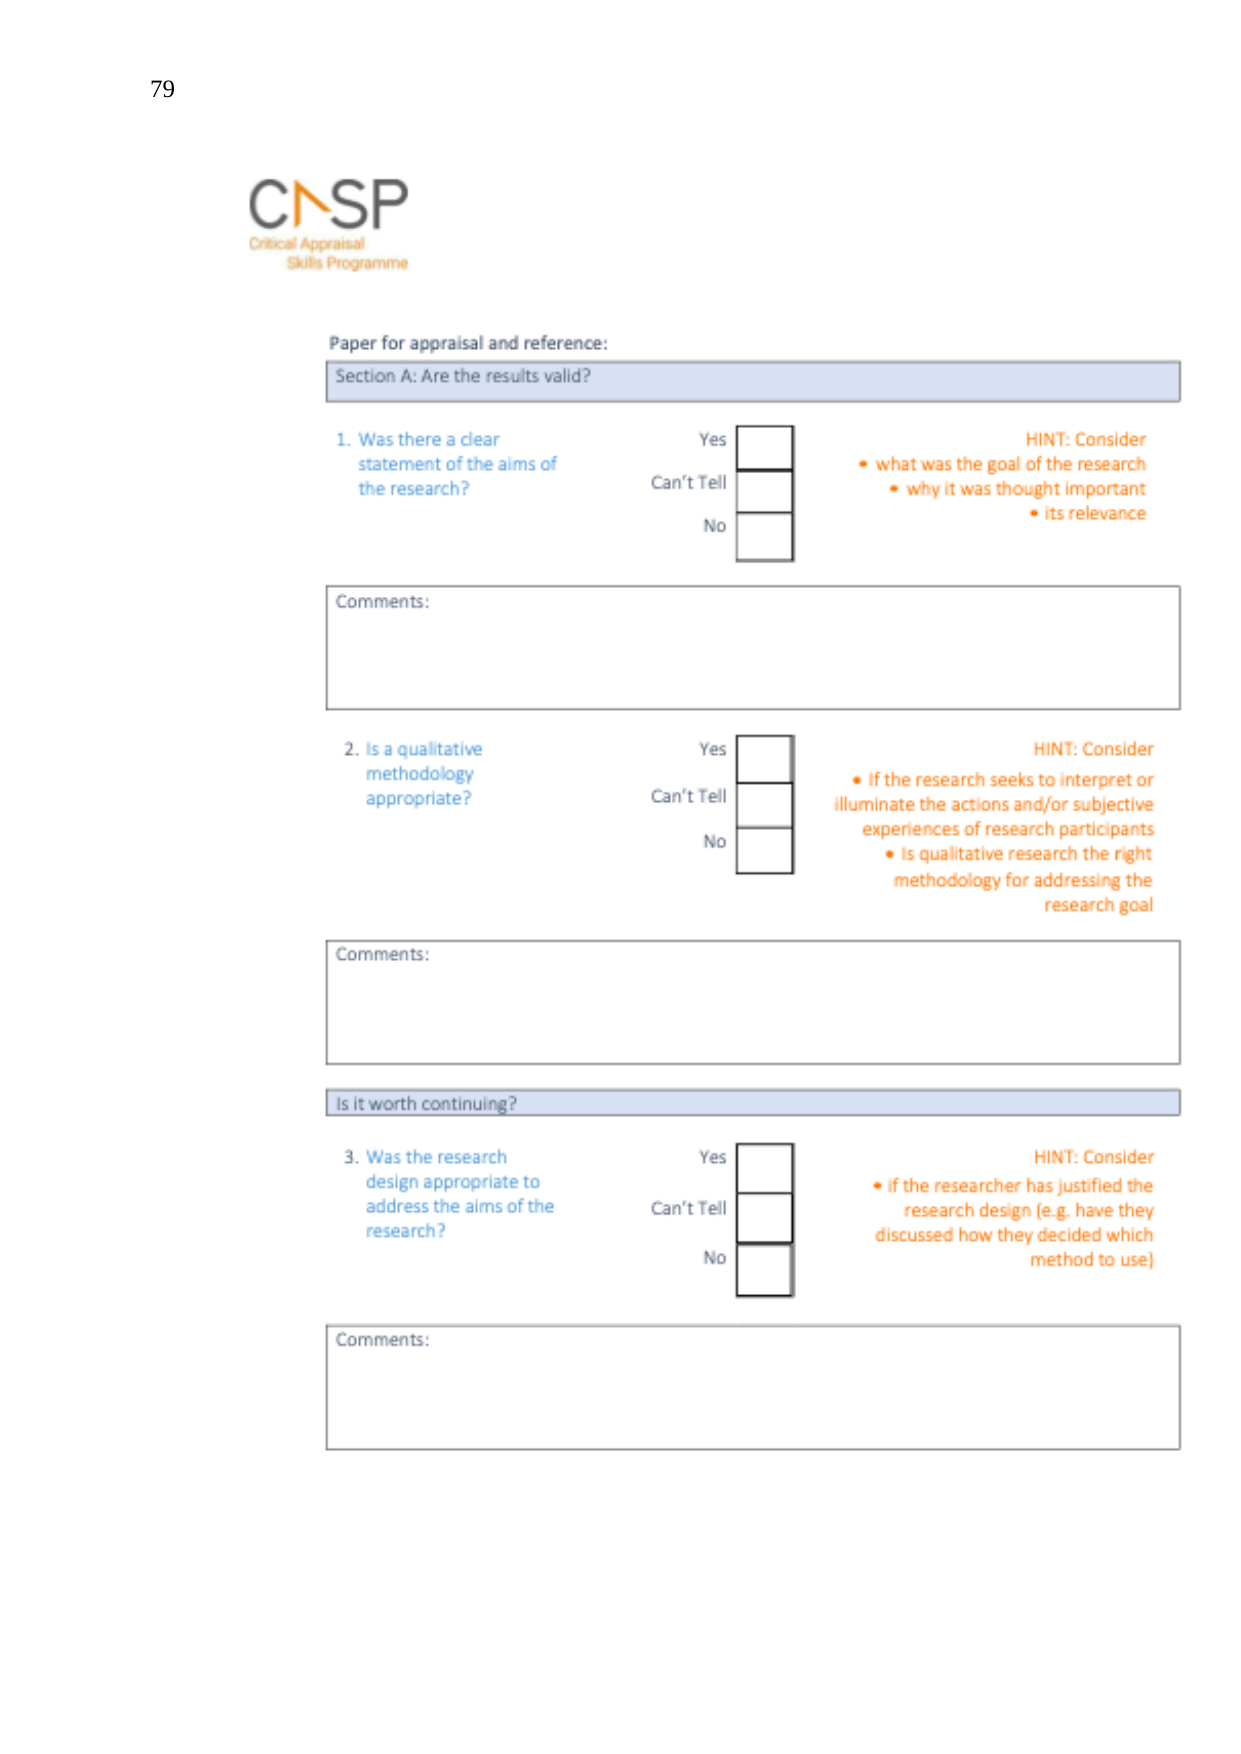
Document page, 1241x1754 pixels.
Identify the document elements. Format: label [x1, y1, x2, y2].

picture [236, 150, 1241, 1492]
